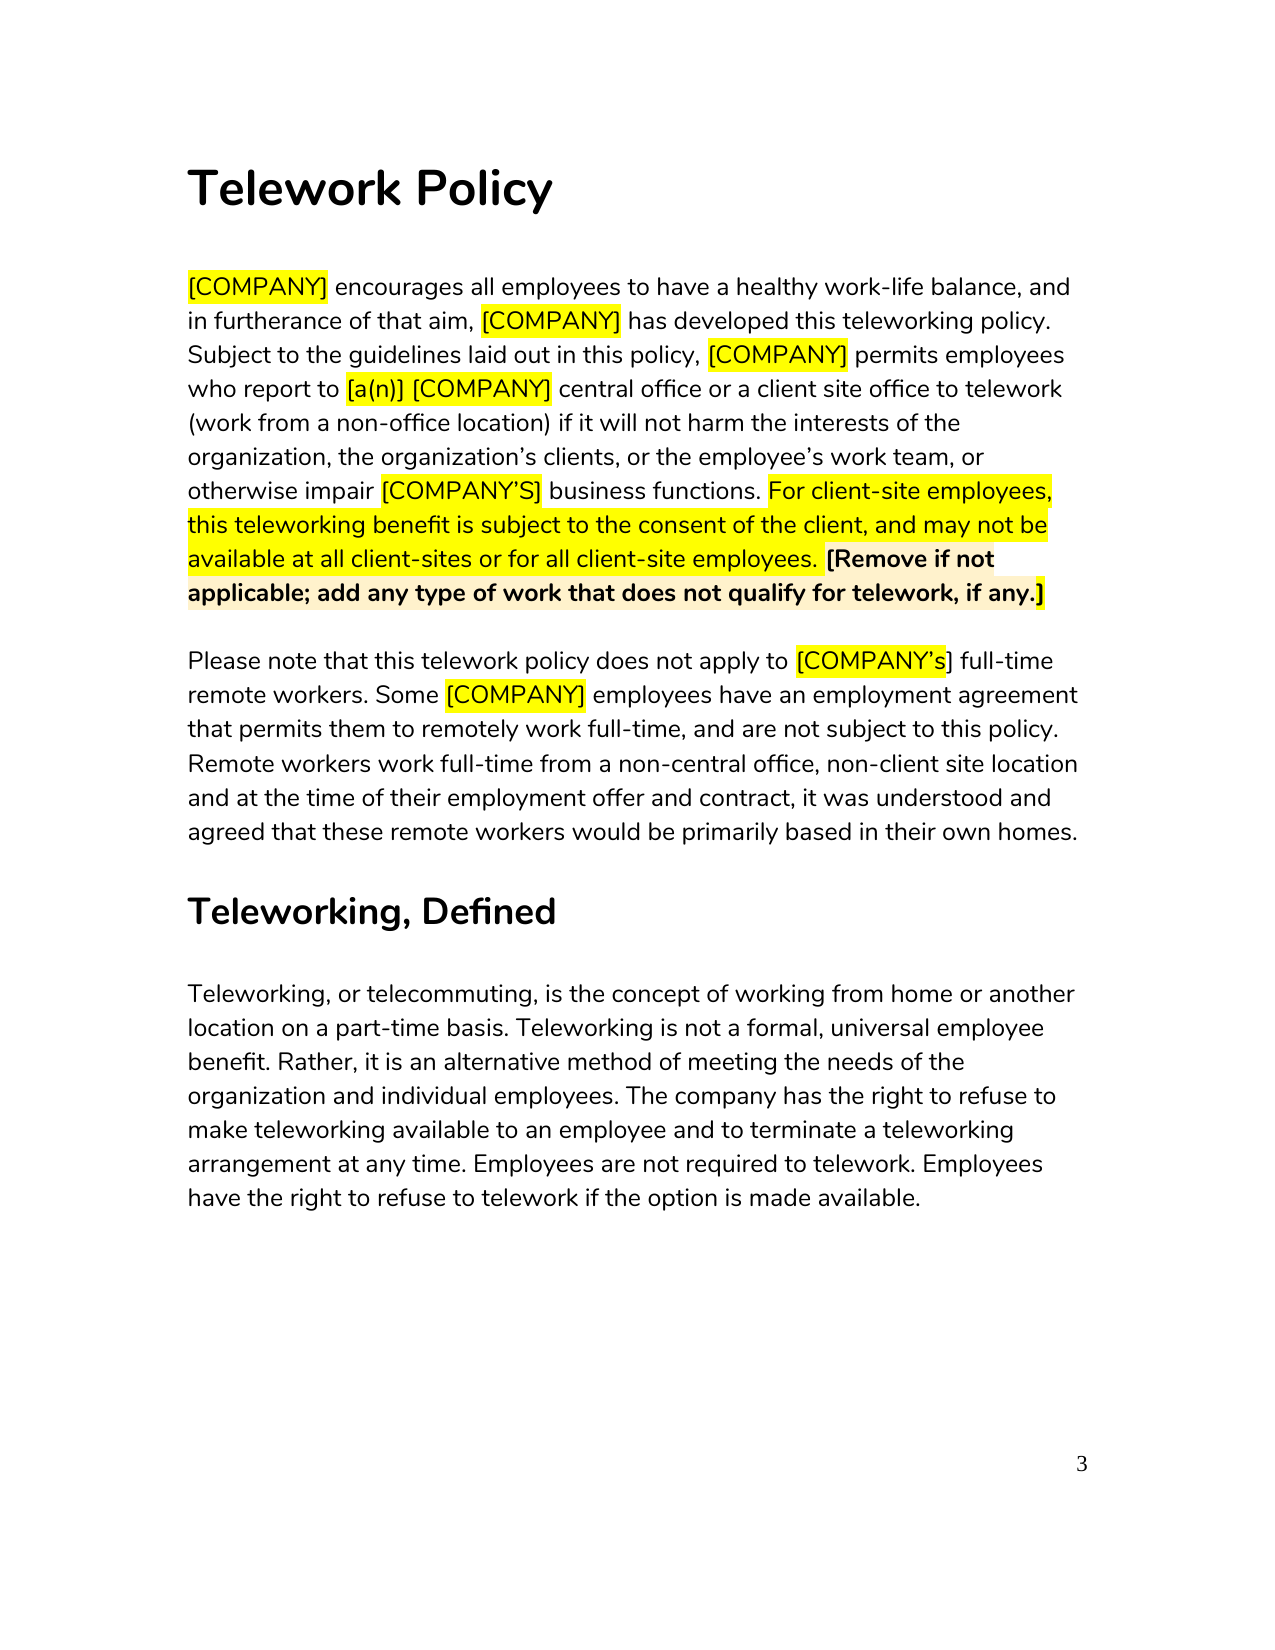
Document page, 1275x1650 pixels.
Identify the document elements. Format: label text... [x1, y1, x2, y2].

subtitle Telework Policy [187, 155, 1087, 223]
text [COMPANY] encourages all employees to have a healthy work-life balance, and in furtherance of that aim, [COMPANY] has developed this teleworking policy. Subject to the guidelines laid out in this policy, [COMPANY] permits employees who report to [a(n)] [COMPANY] central office or a client site office to telework (work from a non-office location) if it will not harm the interests of the organization, the organization’s clients, or the employee’s work team, or otherwise impair [COMPANY’S] business functions. For client-site employees, this teleworking benefit is subject to the consent of the client, and may not be available at all client-sites or for all client-site employees. [Remove if not applicable; add any type of work that does not qualify for telework, if any.] [187, 236, 1087, 610]
subtitle Teleworking, Defined [187, 886, 1087, 937]
text Please note that this telework policy does not apply to [COMPANY’s] full-time remote workers. Some [COMPANY] employees have an employment agreement that permits them to remotely work full-time, and are not subject to this policy. Remote workers work full-time from a non-central office, non-client site location and at the time of their employment offer and contract, it was understood and agreed that these remote workers would be primarily based in their own homes. [187, 644, 1087, 849]
text Teleworking, or telecommuting, is the concept of working from home or another location on a part-time basis. Teleworking is not a formal, universal employee benefit. Rather, it is an alternative method of meeting the needs of the organization and individual employees. The company has the right to refuse to make teleworking available to an employee and to terminate a teleworking arrangement at any time. Employees are not required to telework. Employees have the right to refuse to telework if the option is made available. [187, 977, 1087, 1216]
